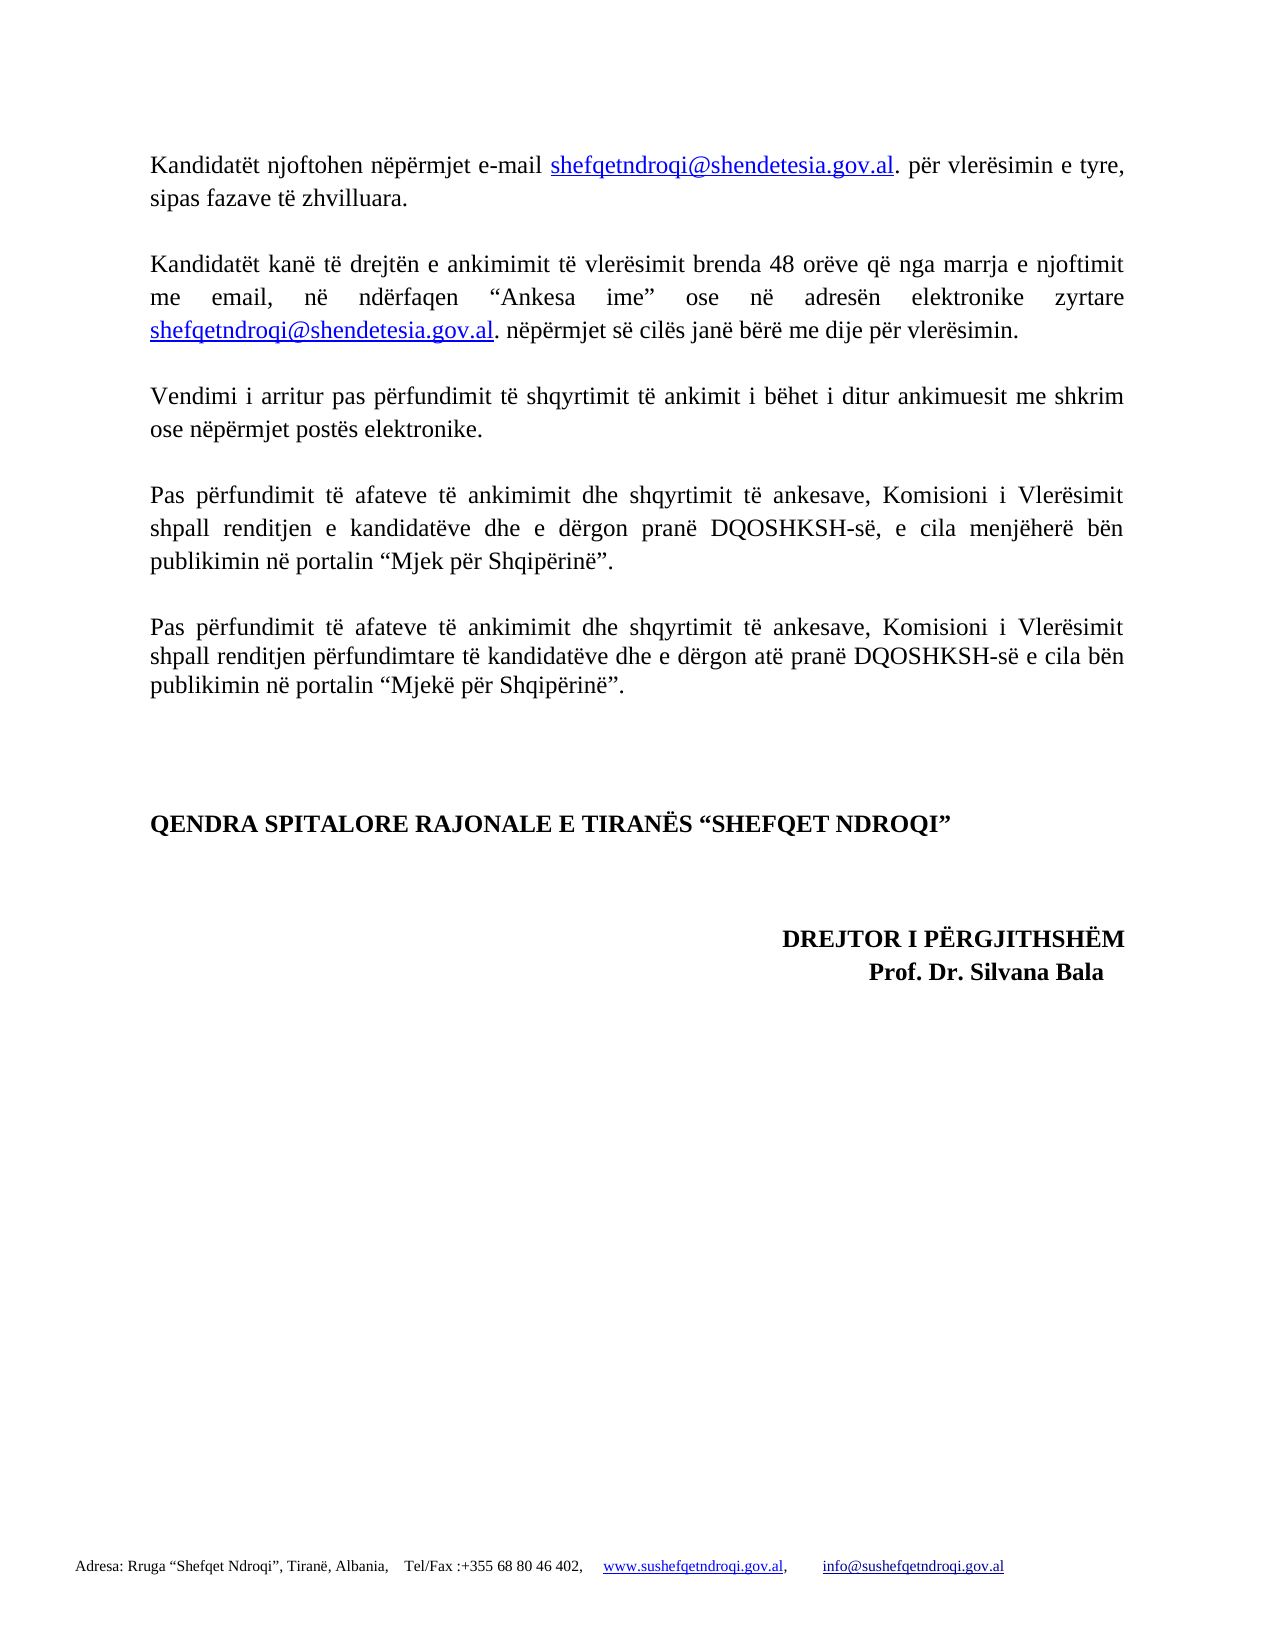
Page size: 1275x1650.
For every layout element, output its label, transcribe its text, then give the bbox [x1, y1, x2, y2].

text Pas përfundimit të afateve të ankimimit dhe shqyrtimit të ankesave, Komisioni i Vlerësimit shpall renditjen përfundimtare të kandidatëve dhe e dërgon atë pranë DQOSHKSH-së e cila bën publikimin në portalin “Mjekë për Shqipërinë”. [150, 612, 1125, 698]
text Prof. Dr. Silvana Bala [150, 957, 1125, 986]
text Vendimi i arritur pas përfundimit të shqyrtimit të ankimit i bëhet i ditur ankimuesit me shkrim ose nëpërmjet postës elektronike. [150, 381, 1125, 443]
text Kandidatët kanë të drejtën e ankimimit të vlerësimit brenda 48 orëve që nga marrja e njoftimit me email, në ndërfaqen “Ankesa ime” ose në adresën elektronike zyrtare shefqetndroqi@shendetesia.gov.al. nëpërmjet së cilës janë bërë me dije për vlerësimin. [150, 249, 1125, 344]
text QENDRA SPITALORE RAJONALE E TIRANËS “SHEFQET NDROQI” [150, 809, 1125, 838]
text Pas përfundimit të afateve të ankimimit dhe shqyrtimit të ankesave, Komisioni i Vlerësimit shpall renditjen e kandidatëve dhe e dërgon pranë DQOSHKSH-së, e cila menjëherë bën publikimin në portalin “Mjek për Shqipërinë”. [150, 480, 1125, 575]
text Kandidatët njoftohen nëpërmjet e-mail shefqetndroqi@shendetesia.gov.al. për vlerësimin e tyre, sipas fazave të zhvilluara. [150, 150, 1125, 212]
text DREJTOR I PËRGJITHSHËM [150, 924, 1125, 953]
